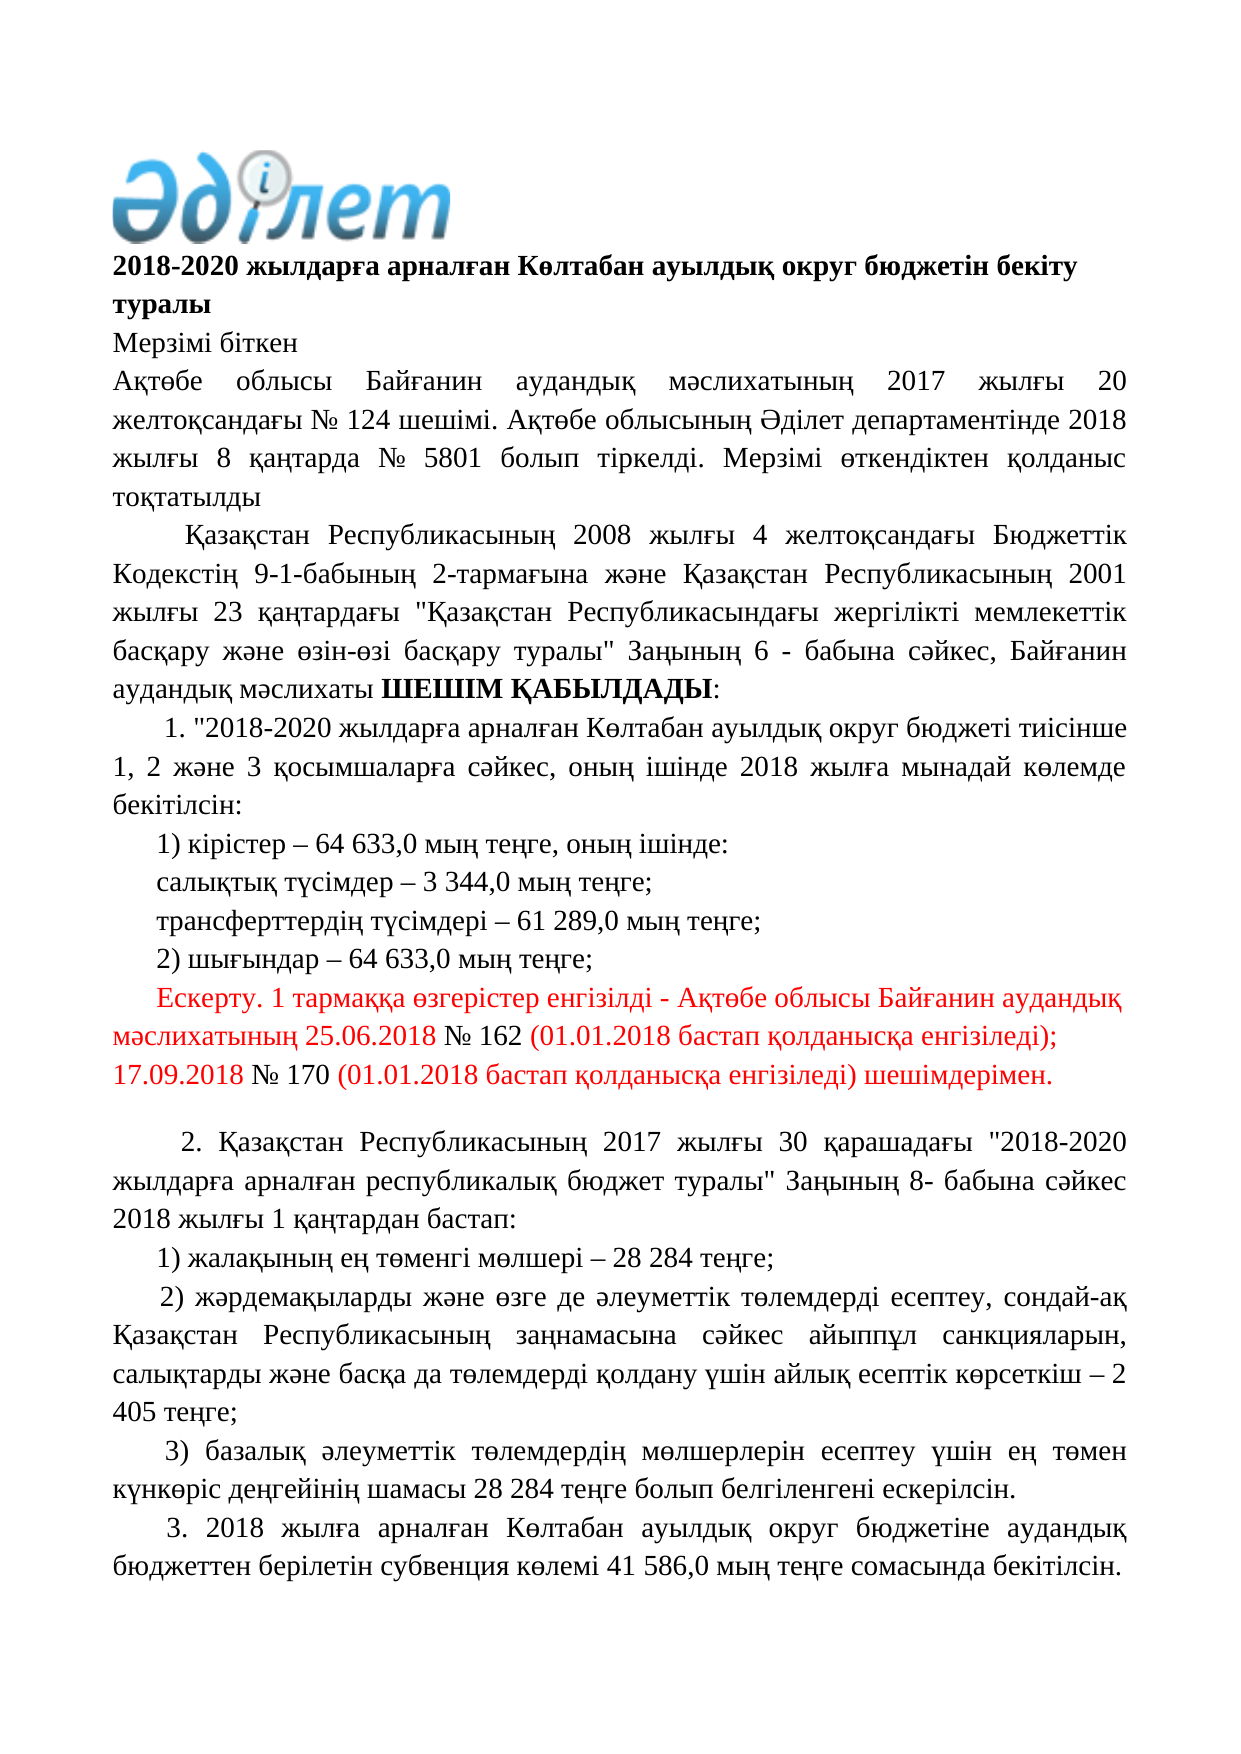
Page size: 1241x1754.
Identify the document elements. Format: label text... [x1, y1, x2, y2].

text 3. 2018 жылға арналған Көлтабан ауылдық округ бюджетіне аудандық бюджеттен берілетін субвенция көлемі 41 586,0 мың теңге сомасында бекітілсін. [112, 1510, 1128, 1582]
text 1. "2018-2020 жылдарға арналған Көлтабан ауылдық округ бюджеті тиісінше 1, 2 және 3 қосымшаларға сәйкес, оның ішінде 2018 жылға мынадай көлемде бекітілсін: [112, 710, 1128, 821]
text Ақтөбе облысы Байғанин аудандық мәслихатының 2017 жылғы 20 желтоқсандағы № 124 шешімі. Ақтөбе облысының Әділет департаментінде 2018 жылғы 8 қаңтарда № 5801 болып тіркелді. Мерзімі өткендіктен қолданыс тоқтатылды [112, 363, 1128, 512]
text 3) базалық әлеуметтiк төлемдердiң мөлшерлерiн есептеу үшiн ең төмен күнкөрiс деңгейiнiң шамасы 28 284 теңге болып белгiленгені ескерілсін. [112, 1433, 1128, 1505]
text трансферттердің түсімдері – 61 289,0 мың теңге; [112, 903, 1128, 936]
text Ескерту. 1 тармаққа өзгерістер енгізілді - Ақтөбе облысы Байғанин аудандық мәслихатының 25.06.2018 № 162 (01.01.2018 бастап қолданысқа енгізіледі); 17.09.2018 № 170 (01.01.2018 бастап қолданысқа енгізіледі) шешімдерімен. [112, 980, 1128, 1121]
text 2) жәрдемақыларды және өзге де әлеуметтiк төлемдердi есептеу, сондай-ақ Қазақстан Республикасының заңнамасына сәйкес айыппұл санкцияларын, салықтарды және басқа да төлемдердi қолдану үшiн айлық есептiк көрсеткiш – 2 405 теңге; [112, 1279, 1128, 1428]
text 1) жалақының ең төменгі мөлшері – 28 284 теңге; [112, 1240, 1128, 1274]
text Мерзімі біткен [112, 325, 1128, 358]
text 2. Қазақстан Республикасының 2017 жылғы 30 қарашадағы "2018-2020 жылдарға арналған республикалық бюджет туралы" Заңының 8- бабына сәйкес 2018 жылғы 1 қаңтардан бастап: [112, 1124, 1128, 1235]
text Қазақстан Республикасының 2008 жылғы 4 желтоқсандағы Бюджеттік Кодекстің 9-1-бабының 2-тармағына және Қазақстан Республикасының 2001 жылғы 23 қаңтардағы "Қазақстан Республикасындағы жергілікті мемлекеттік басқару және өзін-өзі басқару туралы" Заңының 6 - бабына сәйкес, Байғанин аудандық мәслихаты ШЕШІМ ҚАБЫЛДАДЫ: [112, 517, 1128, 705]
text 1) кірістер – 64 633,0 мың теңге, оның ішінде: [112, 826, 1128, 859]
text салықтық түсімдер – 3 344,0 мың теңге; [112, 864, 1128, 898]
text 2018-2020 жылдарға арналған Көлтабан ауылдық округ бюджетін бекіту туралы [112, 248, 1128, 320]
text 2) шығындар – 64 633,0 мың теңге; [112, 941, 1128, 975]
picture [112, 150, 451, 244]
